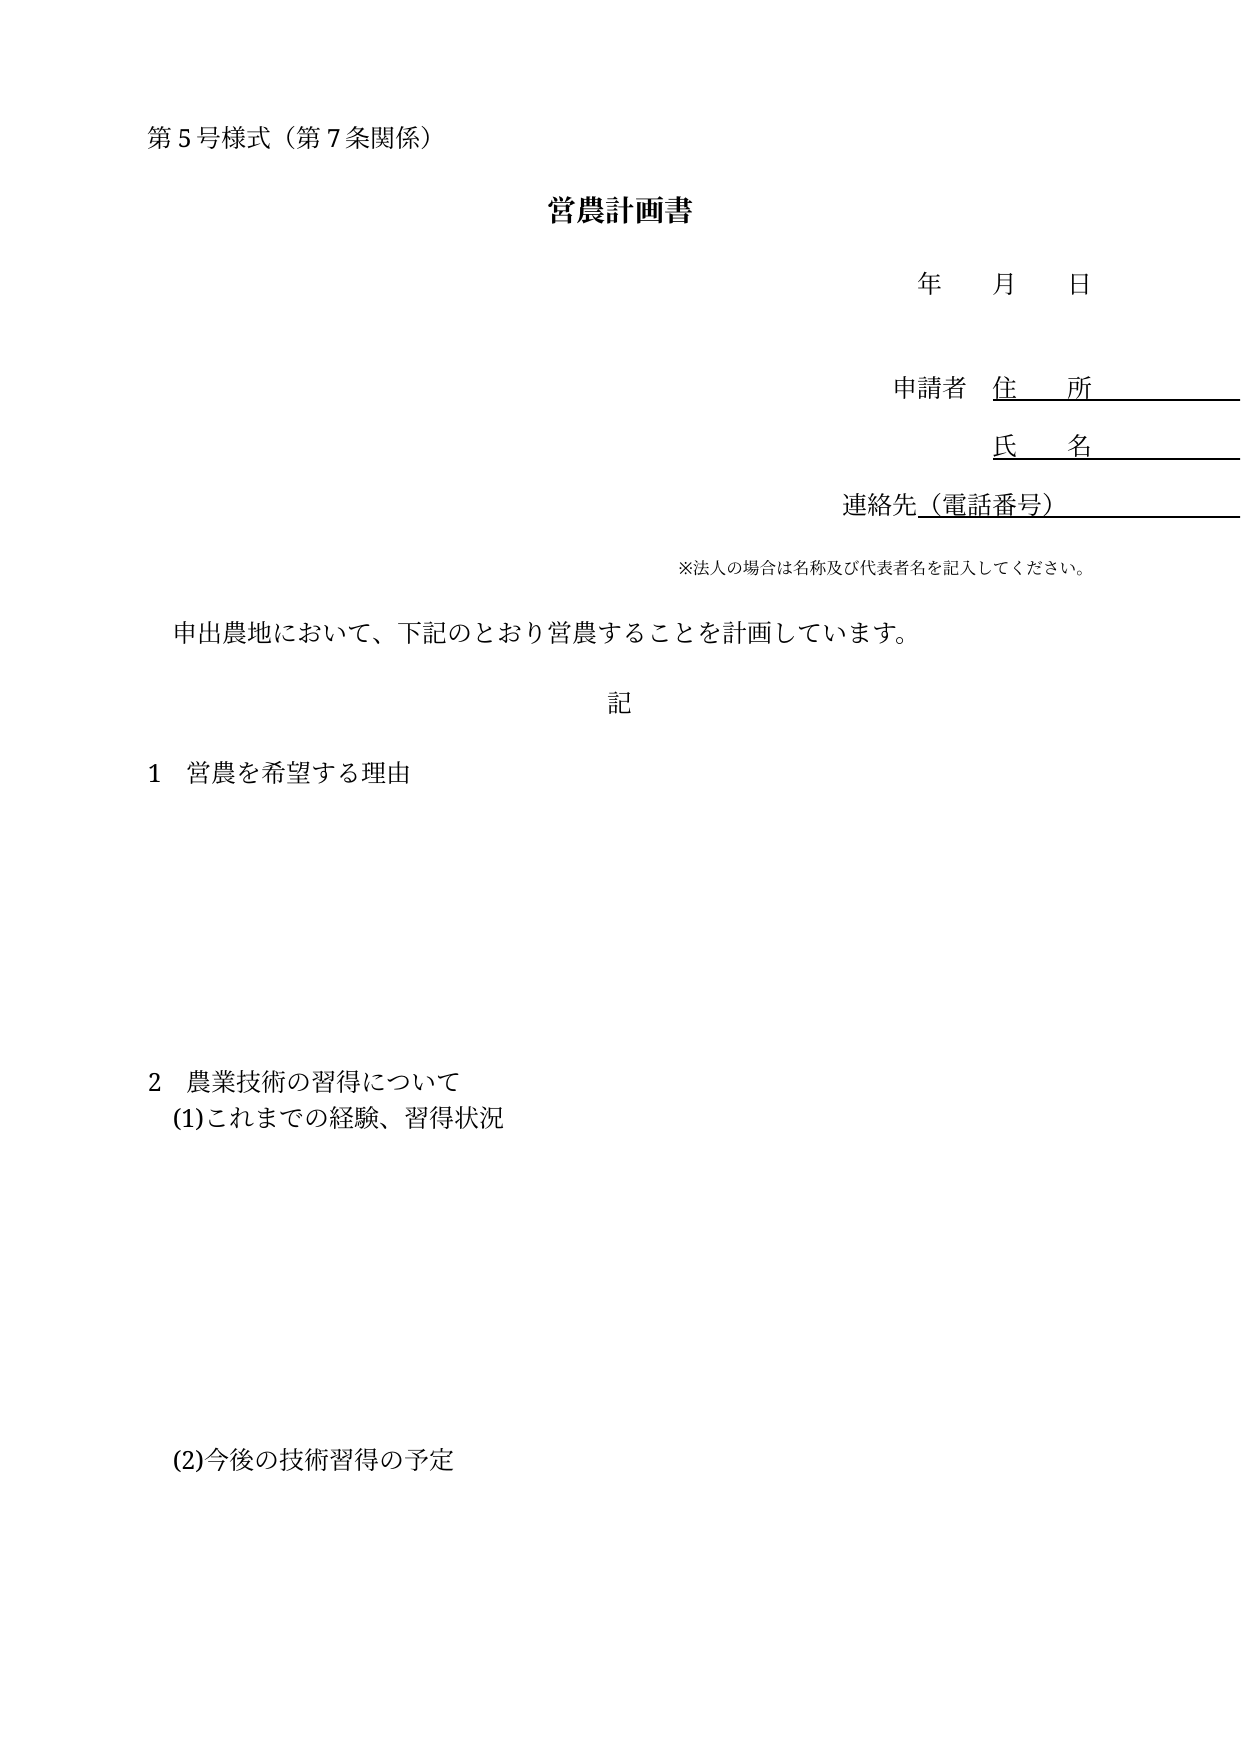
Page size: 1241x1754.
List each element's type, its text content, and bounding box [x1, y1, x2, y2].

subtitle 記 [148, 684, 1092, 720]
text 営農計画書 [148, 188, 1092, 230]
text 第5号様式（第7条関係） [148, 118, 1092, 154]
text (2)今後の技術習得の予定 [148, 1441, 1092, 1477]
text 申出農地において、下記のとおり営農することを計画しています。 [148, 614, 1092, 650]
text 氏 名 [148, 427, 1092, 463]
text 申請者 住 所 [148, 368, 1092, 404]
text 2 農業技術の習得について [148, 1062, 1092, 1098]
text 年 月 日 [148, 264, 1092, 300]
text (1)これまでの経験、習得状況 [148, 1098, 1092, 1134]
text 1 営農を希望する理由 [148, 754, 1092, 790]
text 連絡先（電話番号） [148, 486, 1067, 522]
text ※法人の場合は名称及び代表者名を記入してください。 [148, 556, 1092, 580]
